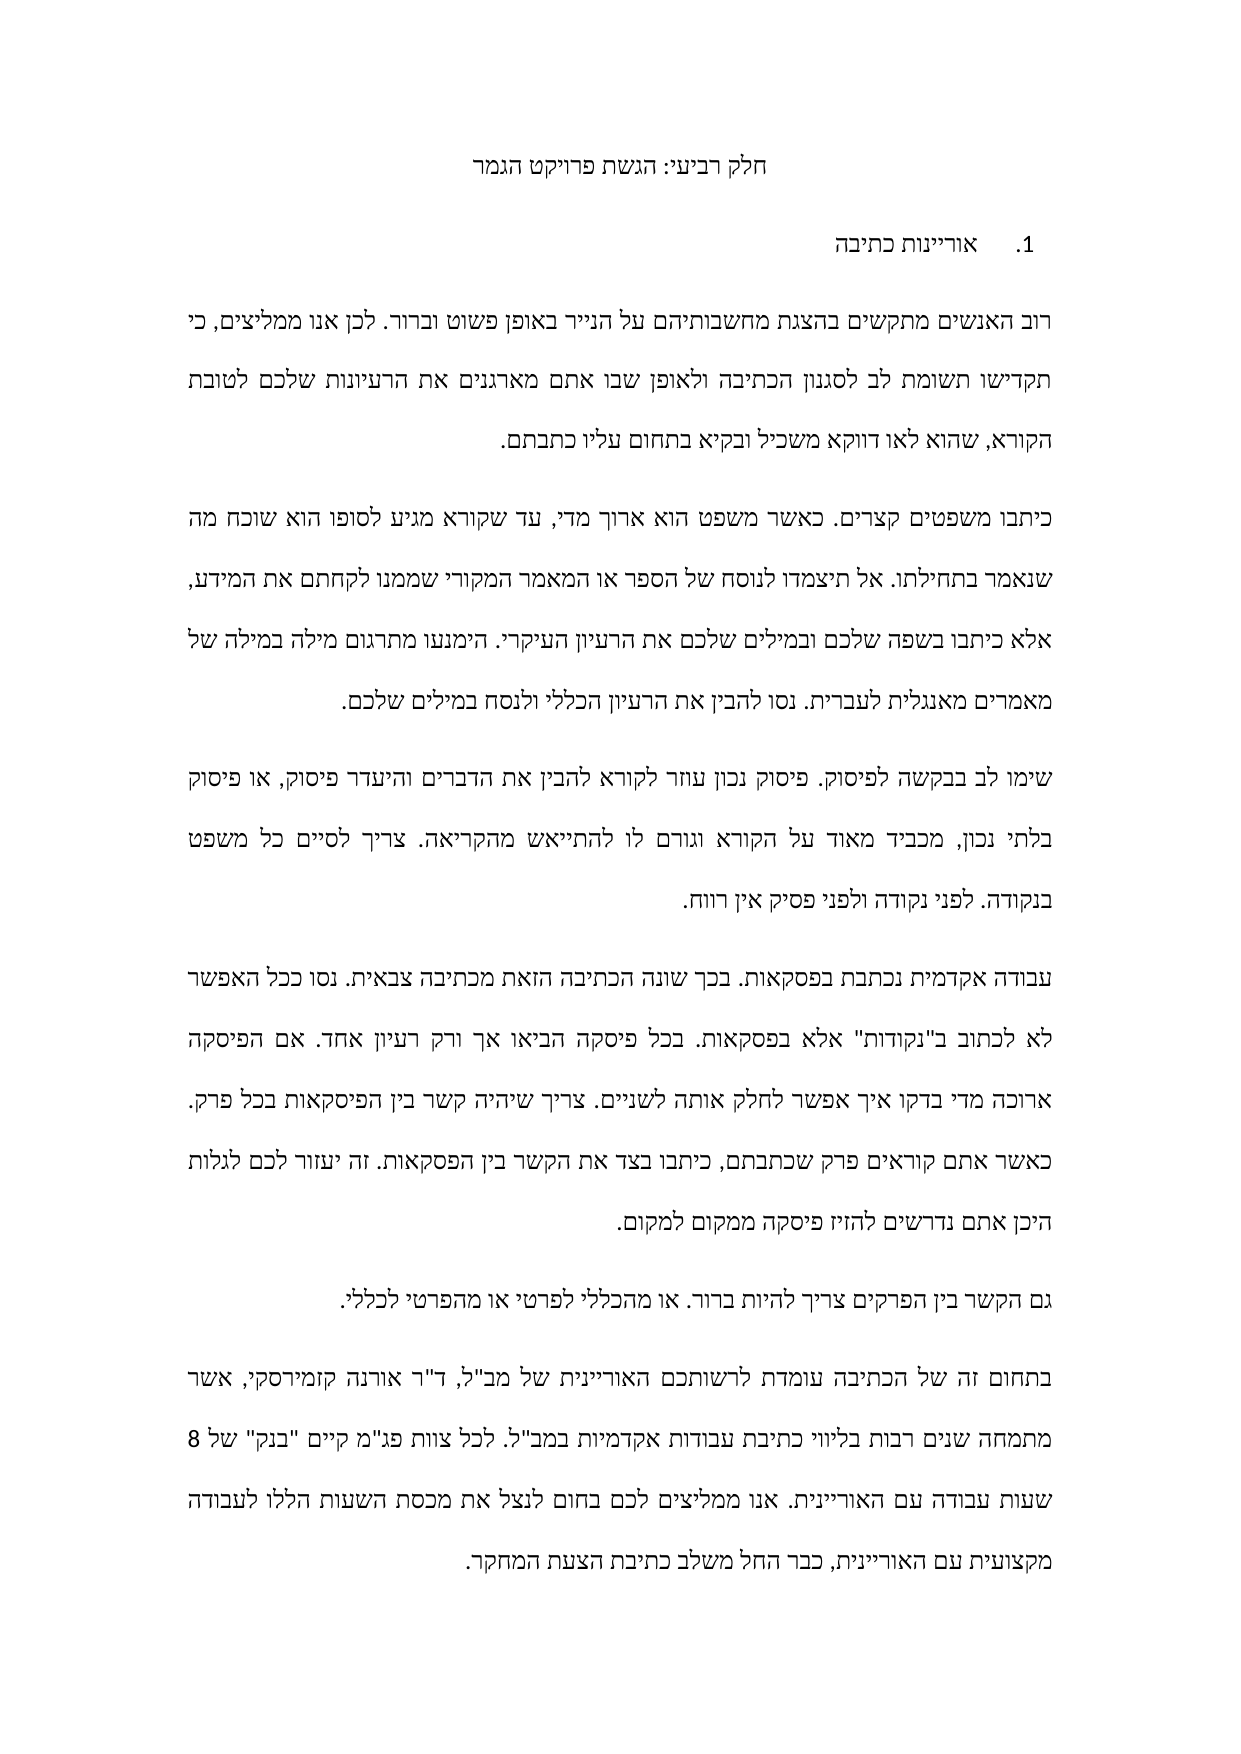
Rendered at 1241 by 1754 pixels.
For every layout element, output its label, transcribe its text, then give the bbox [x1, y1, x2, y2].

text כיתבו משפטים קצרים. כאשר משפט הוא ארוך מדי, עד שקורא מגיע לסופו הוא שוכח מה שנאמר בתחילתו. אל תיצמדו לנוסח של הספר או המאמר המקורי שממנו לקחתם את המידע, אלא כיתבו בשפה שלכם ובמילים שלכם את הרעיון העיקרי. הימנעו מתרגום מילה במילה של מאמרים מאנגלית לעברית. נסו להבין את הרעיון הכללי ולנסח במילים שלכם. [187, 502, 1053, 715]
text רוב האנשים מתקשים בהצגת מחשבותיהם על הנייר באופן פשוט וברור. לכן אנו ממליצים, כי תקדישו תשומת לב לסגנון הכתיבה ולאופן שבו אתם מארגנים את הרעיונות שלכם לטובת הקורא, שהוא לאו דווקא משכיל ובקיא בתחום עליו כתבתם. [187, 305, 1053, 454]
text עבודה אקדמית נכתבת בפסקאות. בכך שונה הכתיבה הזאת מכתיבה צבאית. נסו ככל האפשר לא לכתוב ב"נקודות" אלא בפסקאות. בכל פיסקה הביאו אך ורק רעיון אחד. אם הפיסקה ארוכה מדי בדקו איך אפשר לחלק אותה לשניים. צריך שיהיה קשר בין הפיסקאות בכל פרק. כאשר אתם קוראים פרק שכתבתם, כיתבו בצד את הקשר בין הפסקאות. זה יעזור לכם לגלות היכן אתם נדרשים להזיז פיסקה ממקום למקום. [187, 962, 1053, 1237]
text בתחום זה של הכתיבה עומדת לרשותכם האוריינית של מב"ל, ד"ר אורנה קזמירסקי, אשר מתמחה שנים רבות בליווי כתיבת עבודות אקדמיות במב"ל. לכל צוות פג"מ קיים "בנק" של 8 שעות עבודה עם האוריינית. אנו ממליצים לכם בחום לנצל את מכסת השעות הללו לעבודה מקצועית עם האוריינית, כבר החל משלב כתיבת הצעת המחקר. [187, 1362, 1053, 1576]
text גם הקשר בין הפרקים צריך להיות ברור. או מהכללי לפרטי או מהפרטי לכללי. [187, 1284, 1053, 1315]
text חלק רביעי: הגשת פרויקט הגמר [187, 150, 1053, 181]
text שימו לב בבקשה לפיסוק. פיסוק נכון עוזר לקורא להבין את הדברים והיעדר פיסוק, או פיסוק בלתי נכון, מכביד מאוד על הקורא וגורם לו להתייאש מהקריאה. צריך לסיים כל משפט בנקודה. לפני נקודה ולפני פסיק אין רווח. [187, 762, 1053, 915]
list אוריינות כתיבה [187, 228, 1015, 258]
